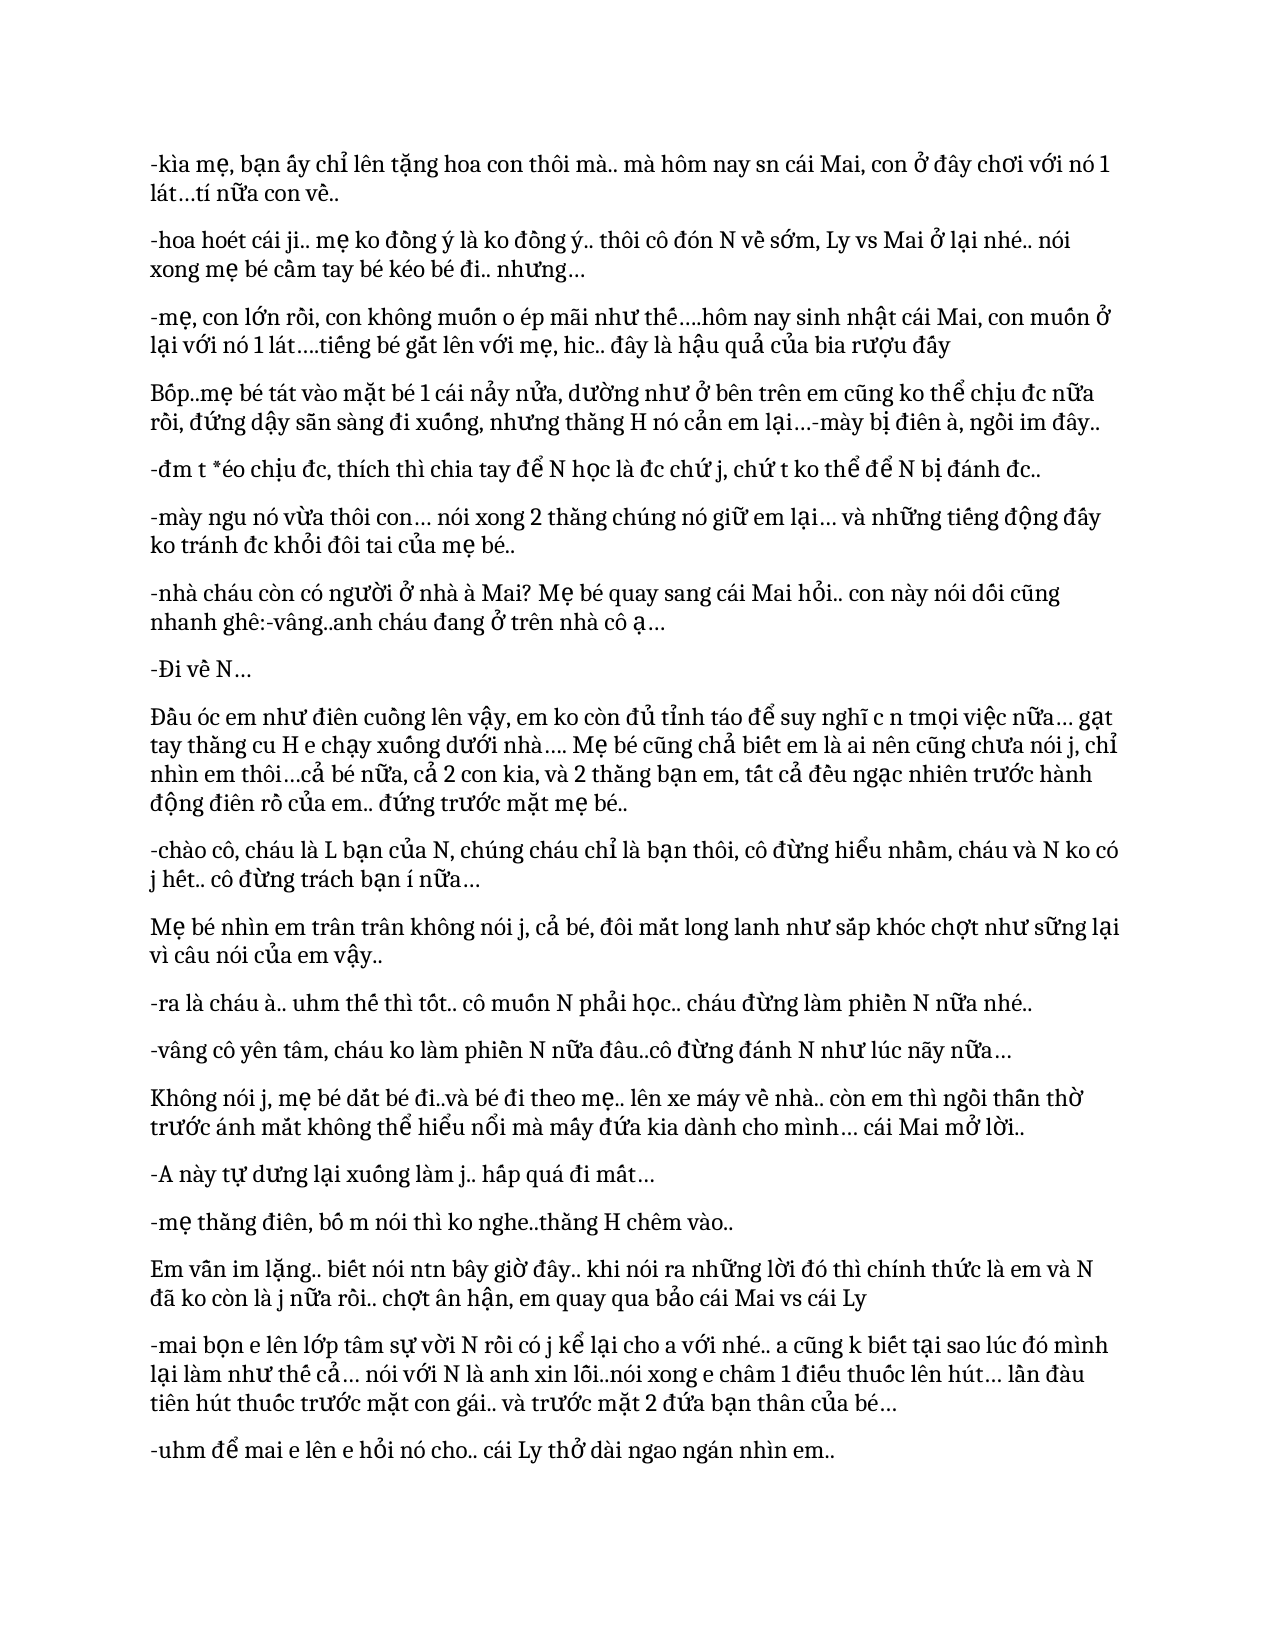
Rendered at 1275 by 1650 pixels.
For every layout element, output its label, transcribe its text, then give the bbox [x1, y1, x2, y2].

text -mẹ thằng điên, bố m nói thì ko nghe..thằng H chêm vào.. [150, 1207, 1125, 1236]
text -vâng cô yên tâm, cháu ko làm phiền N nữa đâu..cô đừng đánh N như lúc nãy nữa… [150, 1036, 1125, 1065]
text -mai bọn e lên lớp tâm sự vời N rồi có j kể lại cho a với nhé.. a cũng k biết tại sao lúc đó mình lại làm như thế cả… nói với N là anh xin lỗi..nói xong e châm 1 điếu thuốc lên hút… lần đàu tiên hút thuốc trước mặt con gái.. và trước mặt 2 đứa bạn thân của bé… [150, 1331, 1125, 1417]
text Mẹ bé nhìn em trân trân không nói j, cả bé, đôi mắt long lanh như sắp khóc chợt như sững lại vì câu nói của em vậy.. [150, 912, 1125, 970]
text -A này tự dưng lại xuống làm j.. hấp quá đi mất… [150, 1160, 1125, 1189]
text Đầu óc em như điên cuồng lên vậy, em ko còn đủ tỉnh táo để suy nghĩ c n tmọi việc nữa… gạt tay thằng cu H e chạy xuống dưới nhà…. Mẹ bé cũng chả biết em là ai nên cũng chưa nói j, chỉ nhìn em thôi…cả bé nữa, cả 2 con kia, và 2 thằng bạn em, tất cả đều ngạc nhiên trước hành động điên rồ của em.. đứng trước mặt mẹ bé.. [150, 702, 1125, 817]
text -uhm để mai e lên e hỏi nó cho.. cái Ly thở dài ngao ngán nhìn em.. [150, 1436, 1125, 1465]
text -chào cô, cháu là L bạn của N, chúng cháu chỉ là bạn thôi, cô đừng hiểu nhầm, cháu và N ko có j hết.. cô đừng trách bạn í nữa… [150, 836, 1125, 894]
text -kìa mẹ, bạn ấy chỉ lên tặng hoa con thôi mà.. mà hôm nay sn cái Mai, con ở đây chơi với nó 1 lát…tí nữa con về.. [150, 150, 1125, 207]
text -nhà cháu còn có người ở nhà à Mai? Mẹ bé quay sang cái Mai hỏi.. con này nói dối cũng nhanh ghê:-vâng..anh cháu đang ở trên nhà cô ạ… [150, 579, 1125, 636]
text -đm t *éo chịu đc, thích thì chia tay để N học là đc chứ j, chứ t ko thể để N bị đánh đc.. [150, 455, 1125, 484]
text -mày ngu nó vừa thôi con… nói xong 2 thằng chúng nó giữ em lại… và những tiếng động đấy ko tránh đc khỏi đôi tai của mẹ bé.. [150, 502, 1125, 560]
text Em vẫn im lặng.. biết nói ntn bây giờ đây.. khi nói ra những lời đó thì chính thức là em và N đã ko còn là j nữa rồi.. chợt ân hận, em quay qua bảo cái Mai vs cái Ly [150, 1255, 1125, 1312]
text Không nói j, mẹ bé dắt bé đi..và bé đi theo mẹ.. lên xe máy về nhà.. còn em thì ngồi thẫn thờ trước ánh mắt không thể hiểu nổi mà mấy đứa kia dành cho mình… cái Mai mở lời.. [150, 1084, 1125, 1141]
text -mẹ, con lớn rồi, con không muốn o ép mãi như thế….hôm nay sinh nhật cái Mai, con muốn ở lại với nó 1 lát….tiếng bé gắt lên với mẹ, hic.. đây là hậu quả của bia rượu đấy [150, 302, 1125, 360]
text -ra là cháu à.. uhm thế thì tốt.. cô muốn N phải học.. cháu đừng làm phiền N nữa nhé.. [150, 989, 1125, 1017]
text Bốp..mẹ bé tát vào mặt bé 1 cái nảy nửa, dường như ở bên trên em cũng ko thể chịu đc nữa rồi, đứng dậy sẵn sàng đi xuống, nhưng thằng H nó cản em lại…-mày bị điên à, ngồi im đây.. [150, 379, 1125, 436]
text -Đi về N… [150, 655, 1125, 684]
text -hoa hoét cái ji.. mẹ ko đồng ý là ko đồng ý.. thôi cô đón N về sớm, Ly vs Mai ở lại nhé.. nói xong mẹ bé cầm tay bé kéo bé đi.. nhưng… [150, 226, 1125, 284]
